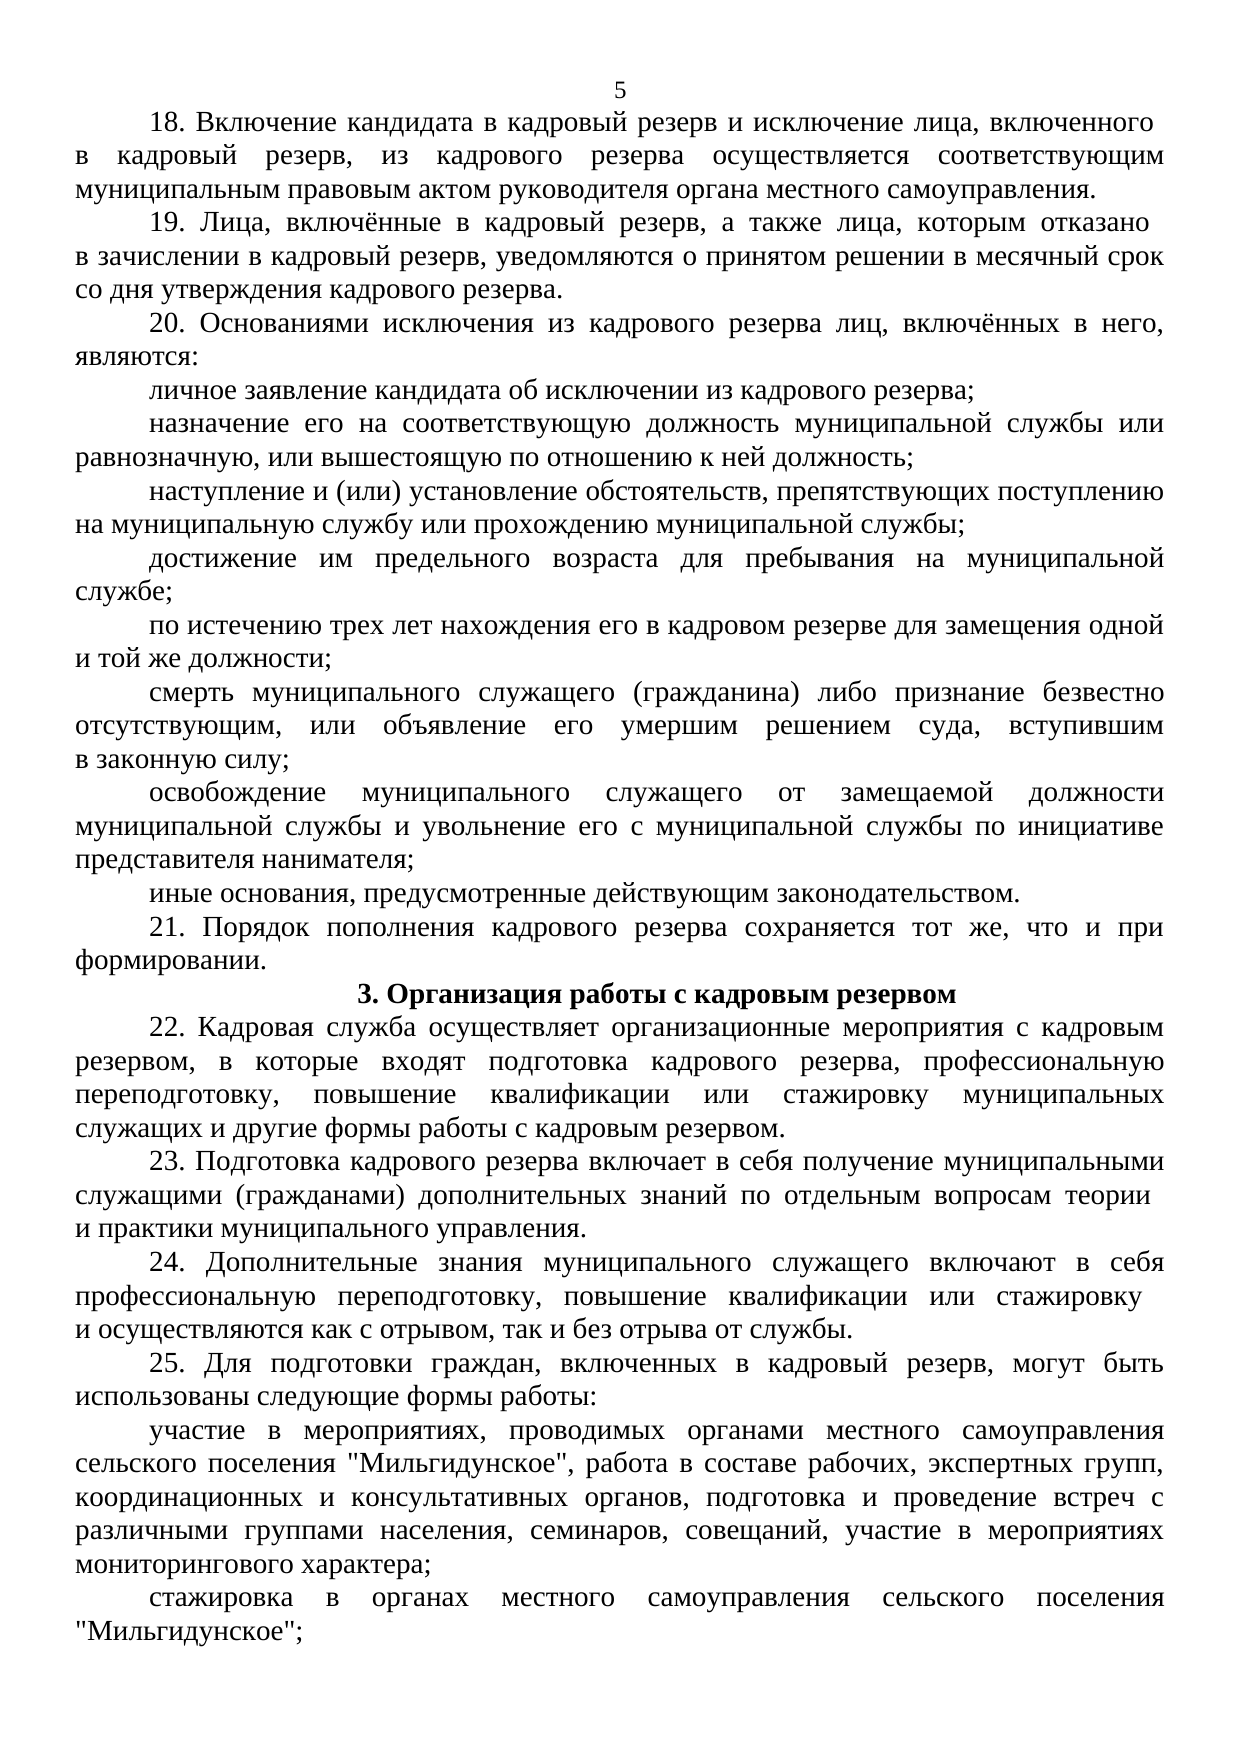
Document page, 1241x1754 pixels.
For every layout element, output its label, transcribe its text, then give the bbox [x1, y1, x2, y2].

text 23. Подготовка кадрового резерва включает в себя получение муниципальными служащими (гражданами) дополнительных знаний по отдельным вопросам теории и практики муниципального управления. [75, 1143, 1165, 1244]
text освобождение муниципального служащего от замещаемой должности муниципальной службы и увольнение его с муниципальной службы по инициативе представителя нанимателя; [75, 774, 1165, 875]
text достижение им предельного возраста для пребывания на муниципальной службе; [75, 540, 1165, 607]
text 25. Для подготовки граждан, включенных в кадровый резерв, могут быть использованы следующие формы работы: [75, 1345, 1165, 1412]
text 18. Включение кандидата в кадровый резерв и исключение лица, включенного в кадровый резерв, из кадрового резерва осуществляется соответствующим муниципальным правовым актом руководителя органа местного самоуправления. [75, 104, 1165, 204]
text по истечению трех лет нахождения его в кадровом резерве для замещения одной и той же должности; [75, 607, 1165, 674]
text 19. Лица, включённые в кадровый резерв, а также лица, которым отказано в зачислении в кадровый резерв, уведомляются о принятом решении в месячный срок со дня утверждения кадрового резерва. [75, 204, 1165, 305]
text 24. Дополнительные знания муниципального служащего включают в себя профессиональную переподготовку, повышение квалификации или стажировку и осуществляются как с отрывом, так и без отрыва от службы. [75, 1244, 1165, 1345]
text наступление и (или) установление обстоятельств, препятствующих поступлению на муниципальную службу или прохождению муниципальной службы; [75, 473, 1165, 540]
text личное заявление кандидата об исключении из кадрового резерва; [75, 372, 1165, 406]
text 21. Порядок пополнения кадрового резерва сохраняется тот же, что и при формировании. [75, 909, 1165, 976]
text 3. Организация работы с кадровым резервом [75, 976, 1165, 1009]
text 22. Кадровая служба осуществляет организационные мероприятия с кадровым резервом, в которые входят подготовка кадрового резерва, профессиональную переподготовку, повышение квалификации или стажировку муниципальных служащих и другие формы работы с кадровым резервом. [75, 1009, 1165, 1143]
text назначение его на соответствующую должность муниципальной службы или равнозначную, или вышестоящую по отношению к ней должность; [75, 406, 1165, 473]
text иные основания, предусмотренные действующим законодательством. [75, 875, 1165, 909]
text участие в мероприятиях, проводимых органами местного самоуправления сельского поселения "Мильгидунское", работа в составе рабочих, экспертных групп, координационных и консультативных органов, подготовка и проведение встреч с различными группами населения, семинаров, совещаний, участие в мероприятиях мониторингового характера; [75, 1412, 1165, 1579]
text 20. Основаниями исключения из кадрового резерва лиц, включённых в него, являются: [75, 305, 1165, 372]
text стажировка в органах местного самоуправления сельского поселения "Мильгидунское"; [75, 1579, 1165, 1647]
text смерть муниципального служащего (гражданина) либо признание безвестно отсутствующим, или объявление его умершим решением суда, вступившим в законную силу; [75, 674, 1165, 774]
